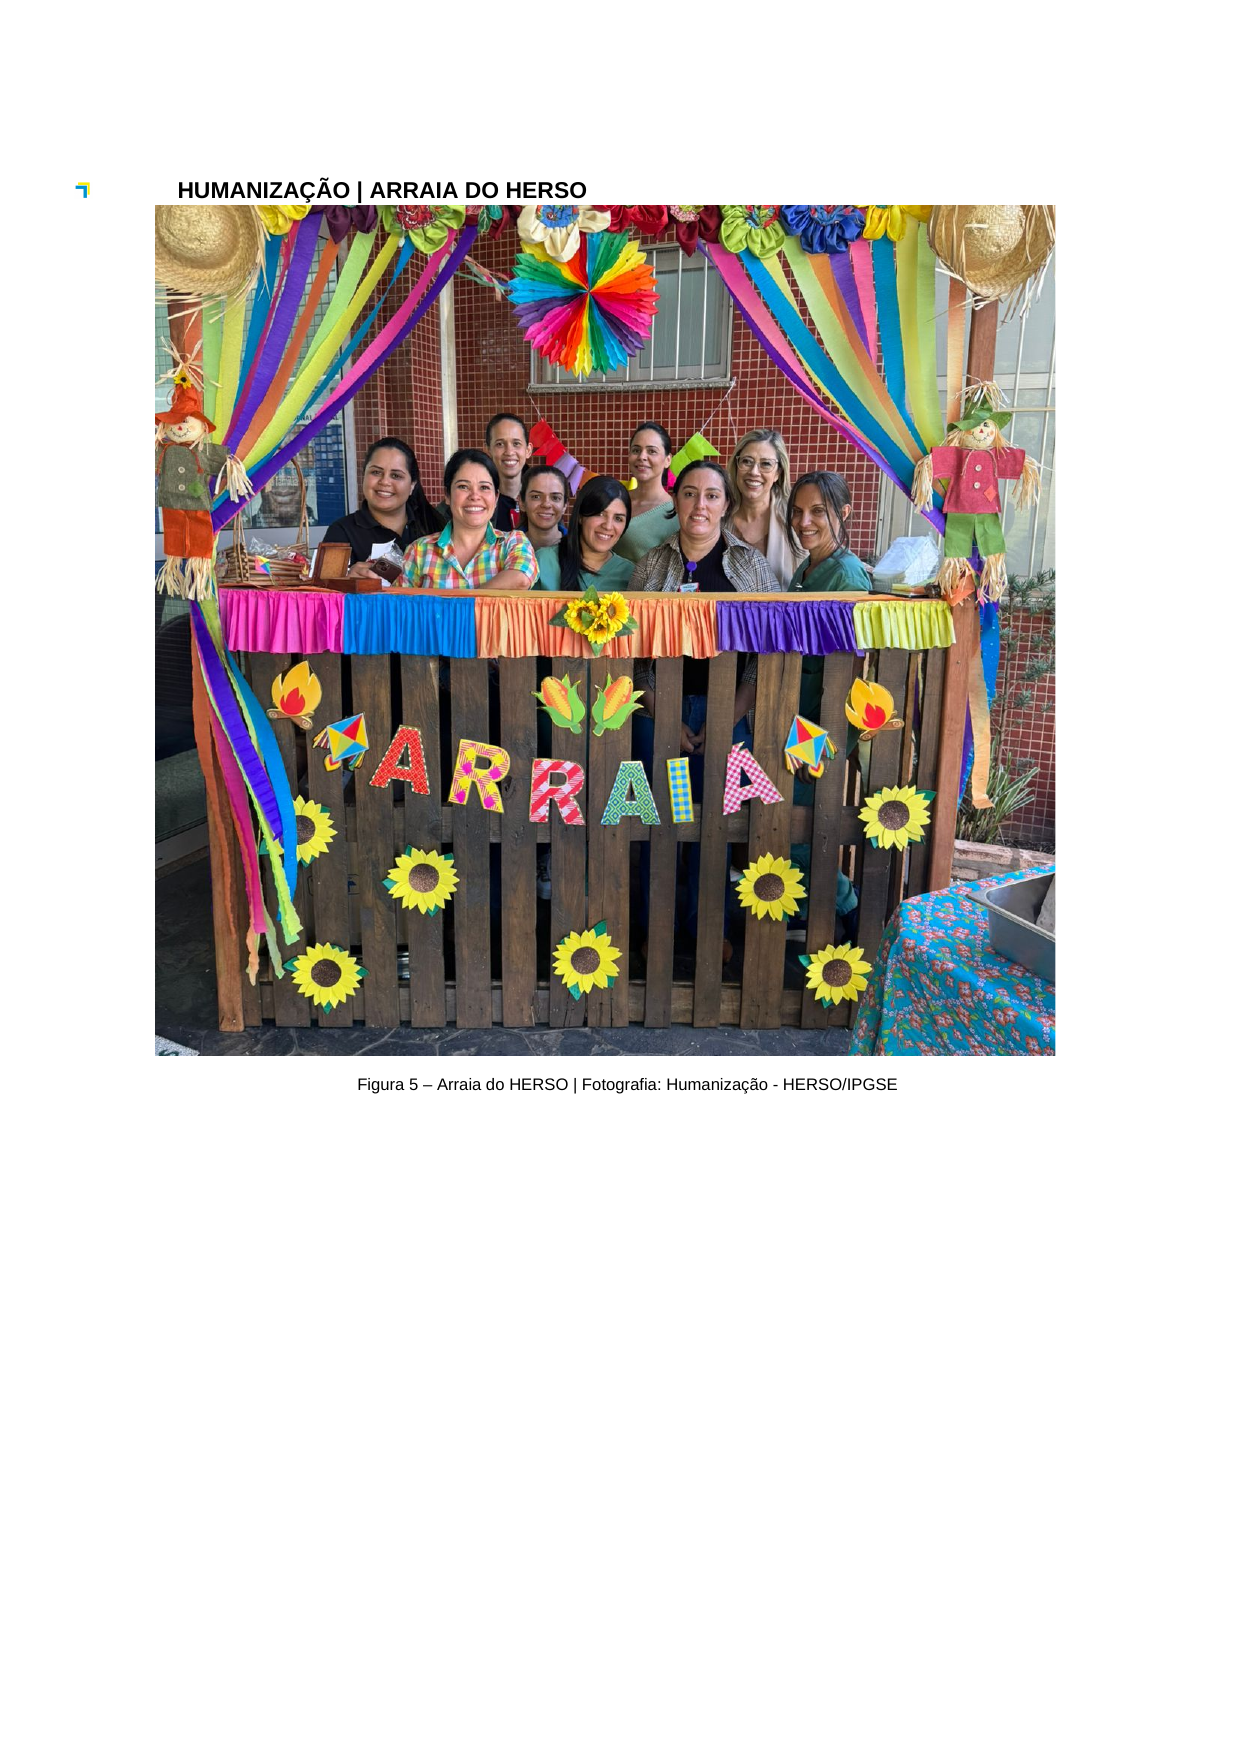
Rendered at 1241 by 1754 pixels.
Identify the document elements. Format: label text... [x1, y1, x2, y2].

list HUMANIZAÇÃO | ARRAIA DO HERSO [74, 177, 1137, 203]
picture [74, 182, 93, 199]
text Figura 5 – Arraia do HERSO | Fotografia: Humanização - HERSO/IPGSE [177, 1074, 1078, 1094]
picture [155, 205, 1056, 1056]
